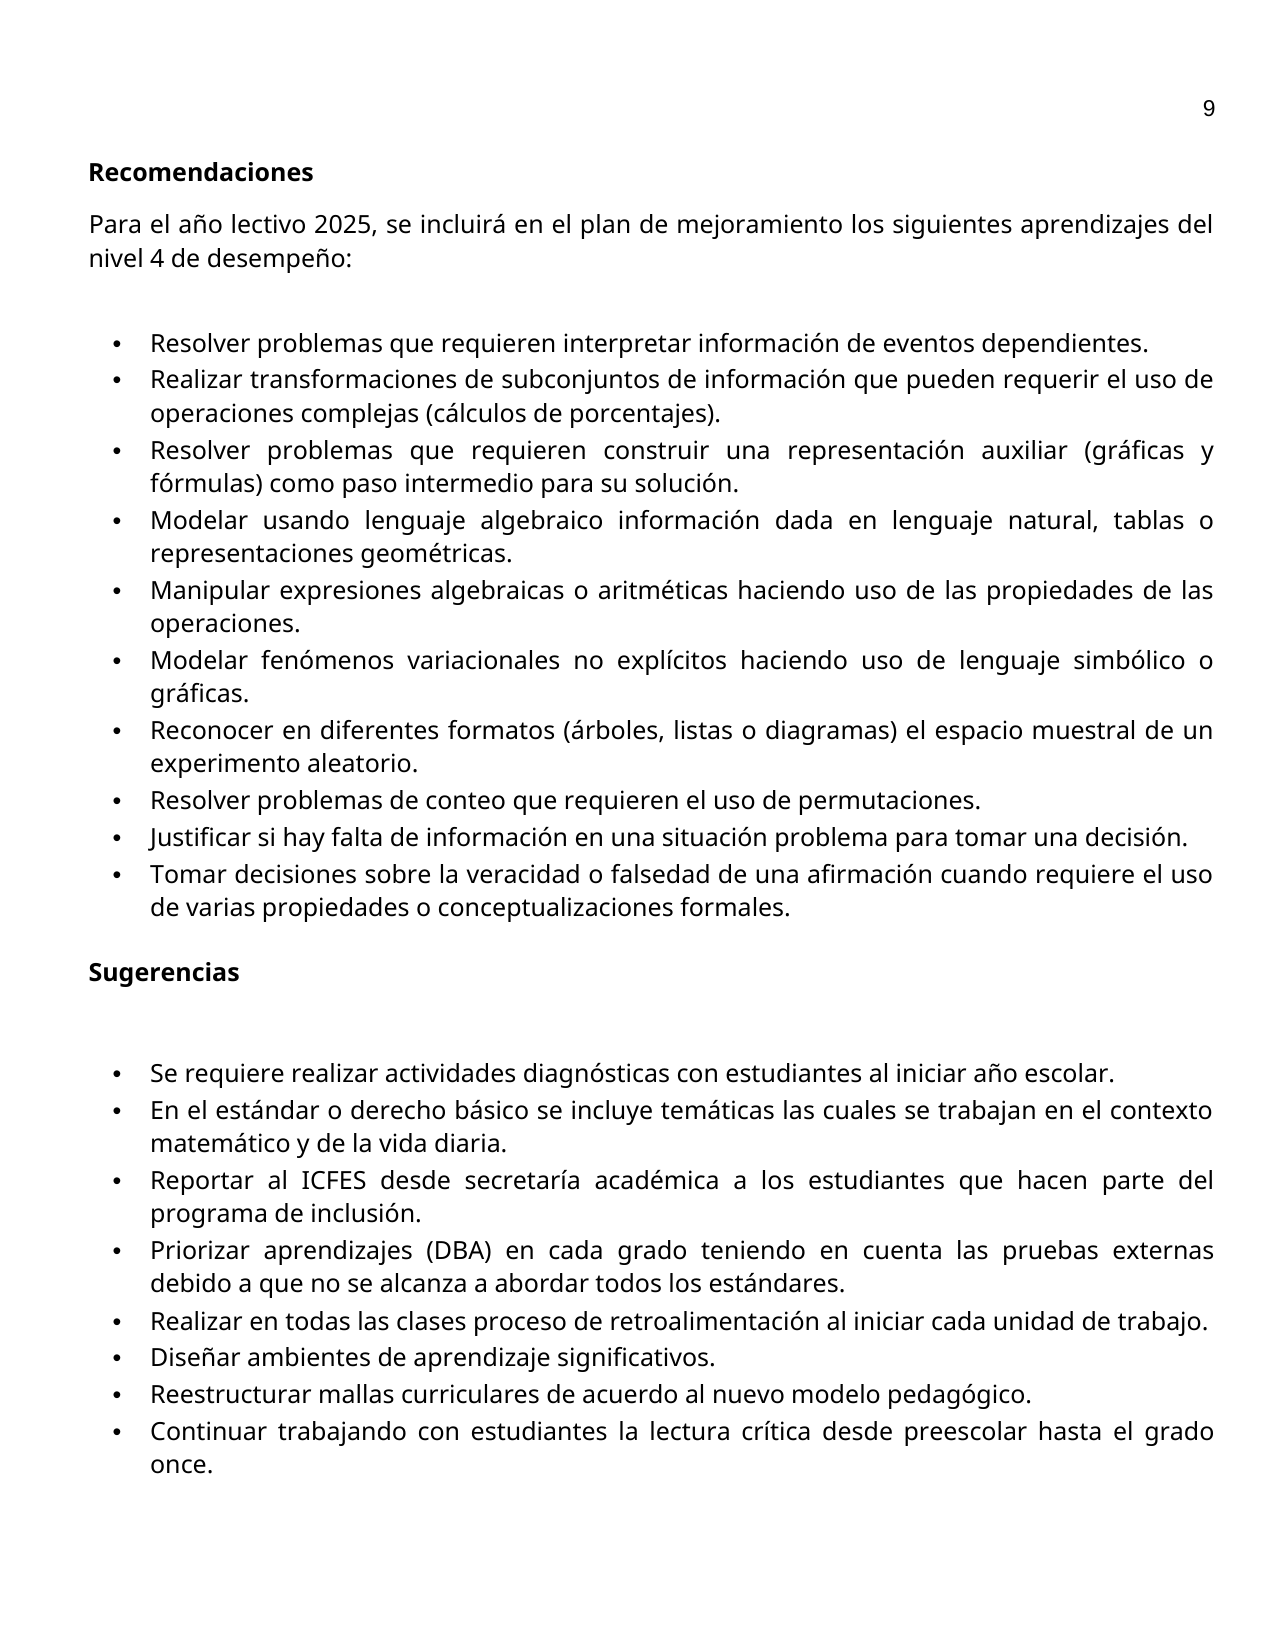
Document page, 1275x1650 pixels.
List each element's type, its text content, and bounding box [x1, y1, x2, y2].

list Reconocer en diferentes formatos (árboles, listas o diagramas) el espacio muestral de un experimento aleatorio. [112, 713, 1215, 780]
list Priorizar aprendizajes (DBA) en cada grado teniendo en cuenta las pruebas externas debido a que no se alcanza a abordar todos los estándares. [112, 1233, 1215, 1300]
list Resolver problemas que requieren interpretar información de eventos dependientes. [112, 325, 1215, 359]
list Resolver problemas de conteo que requieren el uso de permutaciones. [112, 783, 1215, 817]
list Diseñar ambientes de aprendizaje significativos. [112, 1340, 1215, 1374]
list Manipular expresiones algebraicas o aritméticas haciendo uso de las propiedades de las operaciones. [112, 573, 1215, 639]
text Para el año lectivo 2025, se incluirá en el plan de mejoramiento los siguientes aprendizajes del nivel 4 de desempeño: [88, 207, 1215, 274]
list Tomar decisiones sobre la veracidad o falsedad de una afirmación cuando requiere el uso de varias propiedades o conceptualizaciones formales. [112, 857, 1215, 923]
list Realizar en todas las clases proceso de retroalimentación al iniciar cada unidad de trabajo. [112, 1303, 1215, 1337]
list Se requiere realizar actividades diagnósticas con estudiantes al iniciar año escolar. [112, 1055, 1215, 1089]
list Justificar si hay falta de información en una situación problema para tomar una decisión. [112, 820, 1215, 854]
subtitle Sugerencias [88, 955, 1216, 989]
list Modelar fenómenos variacionales no explícitos haciendo uso de lenguaje simbólico o gráficas. [112, 643, 1215, 710]
subtitle Recomendaciones [88, 154, 1216, 189]
list Continuar trabajando con estudiantes la lectura crítica desde preescolar hasta el grado once. [112, 1413, 1215, 1480]
list Reportar al ICFES desde secretaría académica a los estudiantes que hacen parte del programa de inclusión. [112, 1163, 1215, 1229]
list Realizar transformaciones de subconjuntos de información que pueden requerir el uso de operaciones complejas (cálculos de porcentajes). [112, 362, 1215, 429]
list En el estándar o derecho básico se incluye temáticas las cuales se trabajan en el contexto matemático y de la vida diaria. [112, 1092, 1215, 1159]
list Reestructurar mallas curriculares de acuerdo al nuevo modelo pedagógico. [112, 1377, 1215, 1411]
list Resolver problemas que requieren construir una representación auxiliar (gráficas y fórmulas) como paso intermedio para su solución. [112, 432, 1215, 499]
list Modelar usando lenguaje algebraico información dada en lenguaje natural, tablas o representaciones geométricas. [112, 502, 1215, 570]
